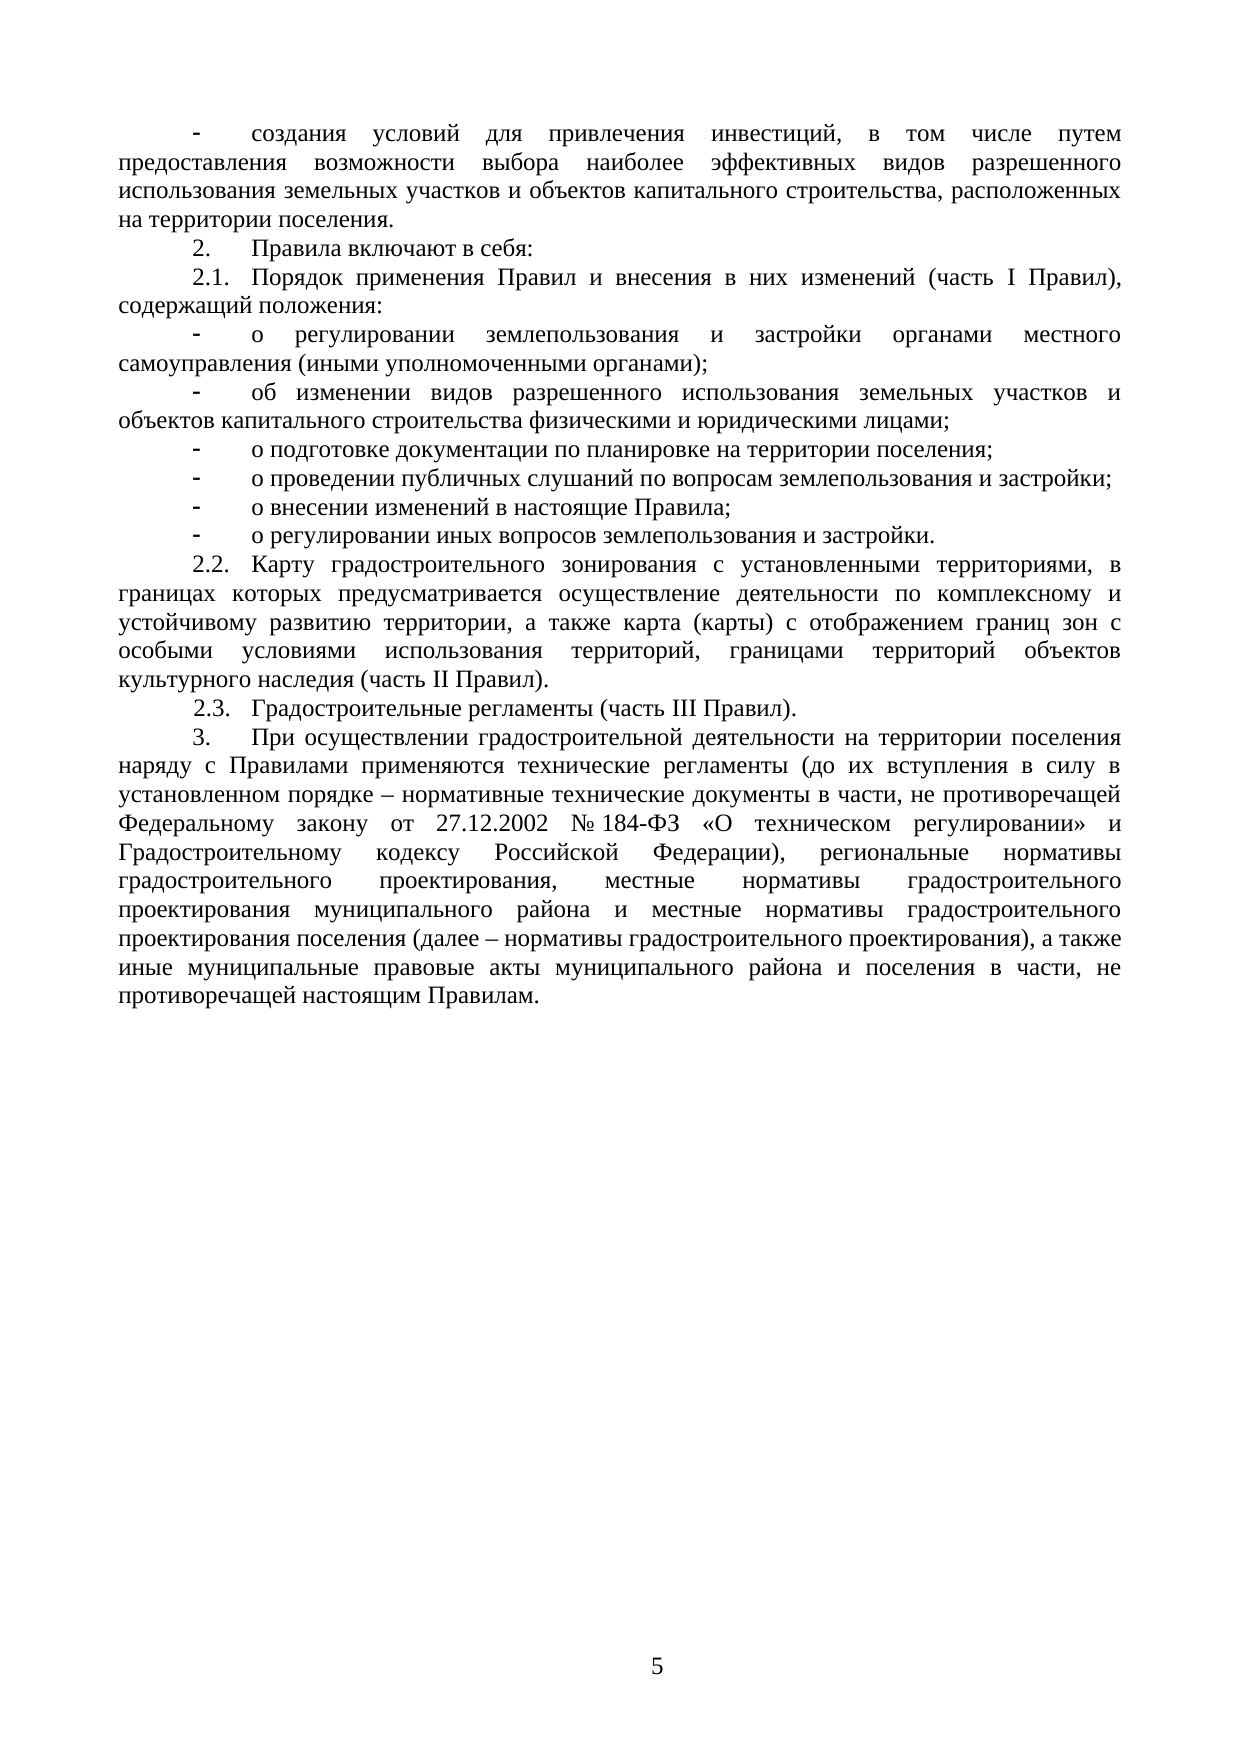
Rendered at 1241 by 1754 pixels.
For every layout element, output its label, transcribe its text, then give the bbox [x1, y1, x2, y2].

list о проведении публичных слушаний по вопросам землепользования и застройки; [118, 463, 1122, 492]
text 2.2. Карту градостроительного зонирования с установленными территориями, в границах которых предусматривается осуществление деятельности по комплексному и устойчивому развитию территории, а также карта (карты) с отображением границ зон с особыми условиями использования территорий, границами территорий объектов культурного наследия (часть II Правил). [118, 549, 1122, 693]
list о внесении изменений в настоящие Правила; [118, 492, 1122, 521]
text 2.1. Порядок применения Правил и внесения в них изменений (часть I Правил), содержащий положения: [118, 262, 1122, 319]
text 2.3. Градостроительные регламенты (часть III Правил). [118, 693, 1122, 722]
text 3. При осуществлении градостроительной деятельности на территории поселения наряду с Правилами применяются технические регламенты (до их вступления в силу в установленном порядке – нормативные технические документы в части, не противоречащей Федеральному закону от 27.12.2002 № 184-ФЗ «О техническом регулировании» и Градостроительному кодексу Российской Федерации), региональные нормативы градостроительного проектирования, местные нормативы градостроительного проектирования муниципального района и местные нормативы градостроительного проектирования поселения (далее – нормативы градостроительного проектирования), а также иные муниципальные правовые акты муниципального района и поселения в части, не противоречащей настоящим Правилам. [118, 722, 1122, 1009]
list о подготовке документации по планировке на территории поселения; [118, 434, 1122, 463]
text 2. Правила включают в себя: [118, 233, 1122, 262]
list о регулировании землепользования и застройки органами местного самоуправления (иными уполномоченными органами); [118, 319, 1122, 377]
list создания условий для привлечения инвестиций, в том числе путем предоставления возможности выбора наиболее эффективных видов разрешенного использования земельных участков и объектов капитального строительства, расположенных на территории поселения. [118, 118, 1122, 233]
list об изменении видов разрешенного использования земельных участков и объектов капитального строительства физическими и юридическими лицами; [118, 377, 1122, 434]
list о регулировании иных вопросов землепользования и застройки. [118, 521, 1122, 549]
